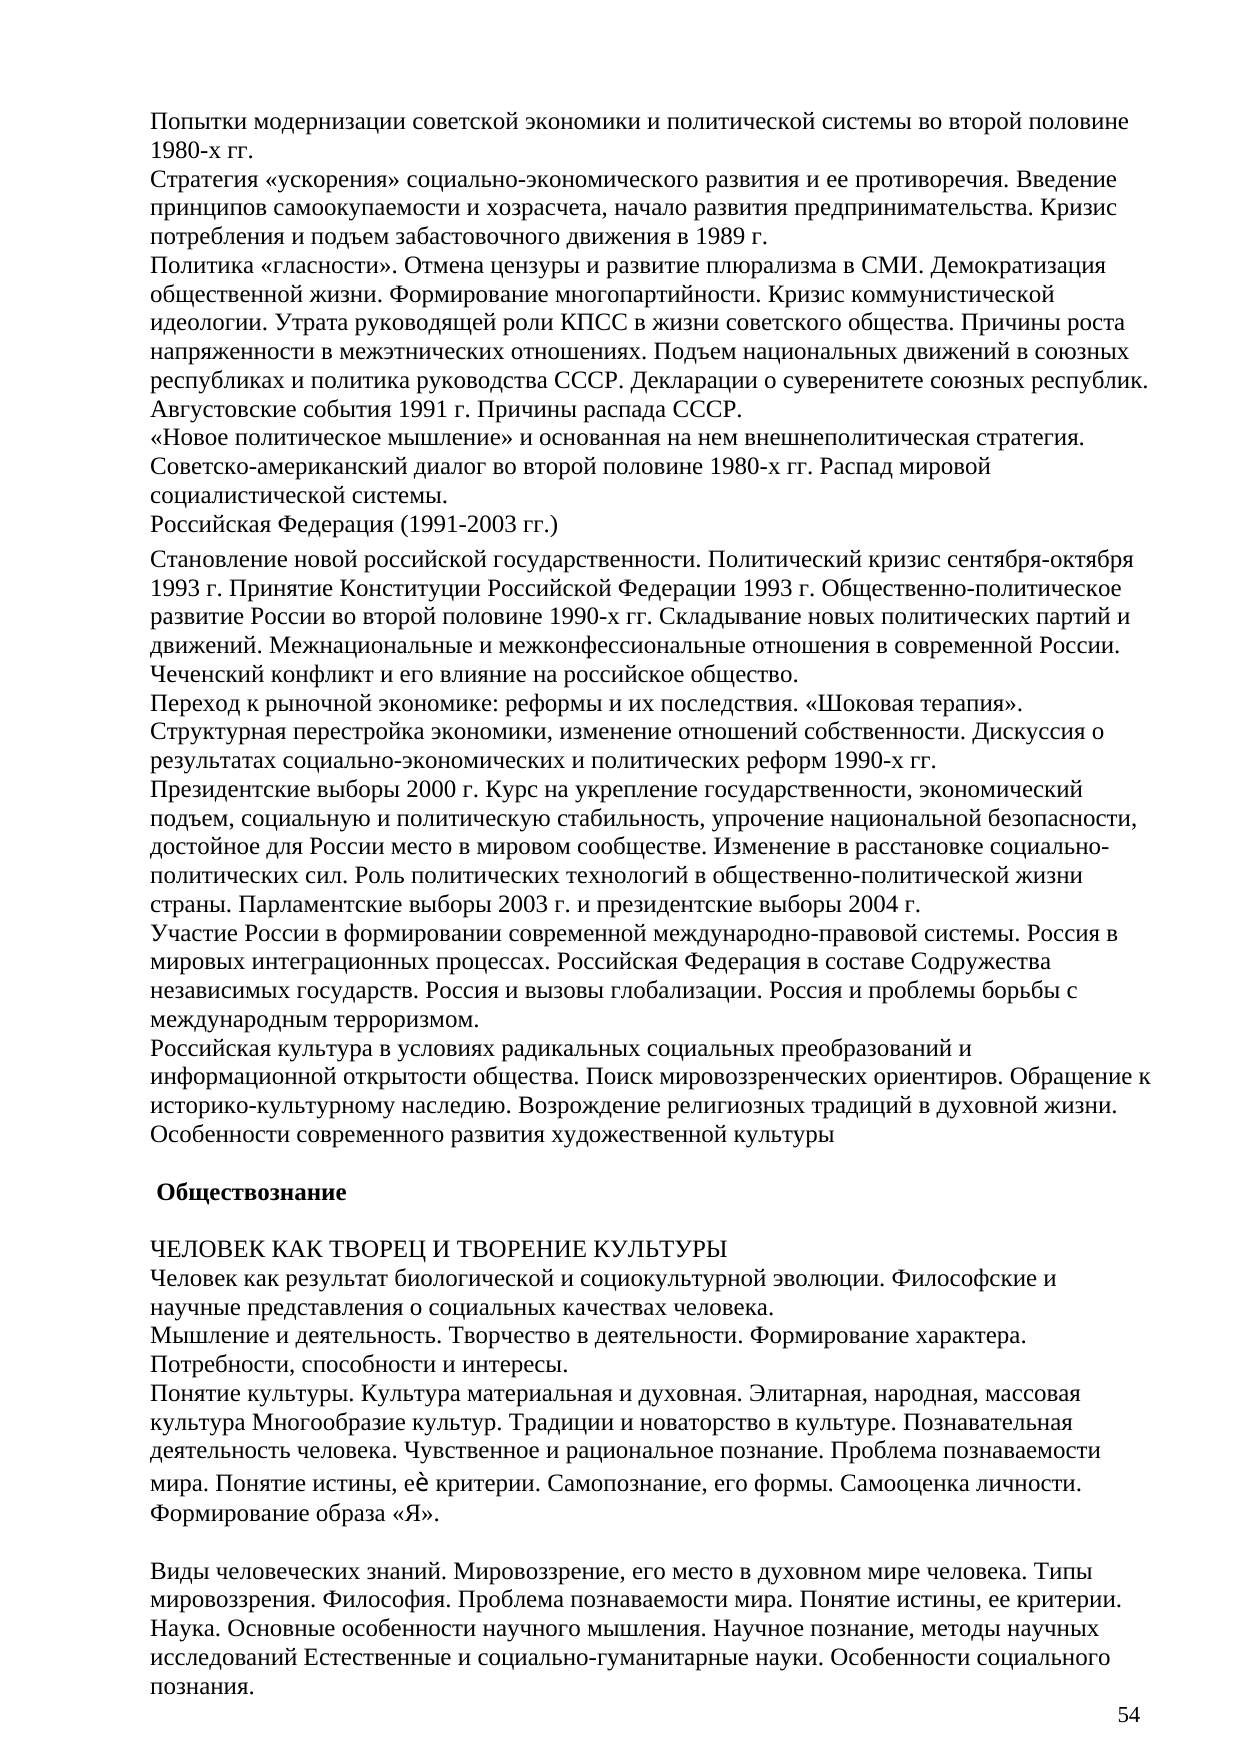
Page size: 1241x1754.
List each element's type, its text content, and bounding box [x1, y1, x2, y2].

text Политика «гласности». Отмена цензуры и развитие плюрализма в СМИ. Демократизация общественной жизни. Формирование многопартийности. Кризис коммунистической идеологии. Утрата руководящей роли КПСС в жизни советского общества. Причины роста напряженности в межэтнических отношениях. Подъем национальных движений в союзных республиках и политика руководства СССР. Декларации о суверенитете союзных республик. Августовские события 1991 г. Причины распада СССР. [150, 250, 1155, 422]
text Попытки модернизации советской экономики и политической системы во второй половине 1980-х гг. [150, 106, 1130, 164]
text «Новое политическое мышление» и основанная на нем внешнеполитическая стратегия. Советско-американский диалог во второй половине 1980-х гг. Распад мировой социалистической системы. [150, 422, 1090, 509]
text Виды человеческих знаний. Мировоззрение, его место в духовном мире человека. Типы мировоззрения. Философия. Проблема познаваемости мира. Понятие истины, ее критерии. Наука. Основные особенности научного мышления. Научное познание, методы научных исследований Естественные и социально-гуманитарные науки. Особенности социального познания. [150, 1556, 1125, 1699]
text Мышление и деятельность. Творчество в деятельности. Формирование характера. Потребности, способности и интересы. [150, 1320, 1030, 1378]
text Российская Федерация (1991-2003 гг.) [150, 509, 1184, 537]
text Стратегия «ускорения» социально-экономического развития и ее противоречия. Введение принципов самоокупаемости и хозрасчета, начало развития предпринимательства. Кризис потребления и подъем забастовочного движения в 1989 г. [150, 164, 1118, 250]
text Президентские выборы 2000 г. Курс на укрепление государственности, экономический подъем, социальную и политическую стабильность, упрочение национальной безопасности, достойное для России место в мировом сообществе. Изменение в расстановке социально- политических сил. Роль политических технологий в общественно-политической жизни страны. Парламентские выборы 2003 г. и президентские выборы 2004 г. [150, 774, 1140, 918]
text Особенности современного развития художественной культуры [150, 1119, 1184, 1148]
text Становление новой российской государственности. Политический кризис сентября-октября 1993 г. Принятие Конституции Российской Федерации 1993 г. Общественно-политическое развитие России во второй половине 1990-х гг. Складывание новых политических партий и движений. Межнациональные и межконфессиональные отношения в современной России. Чеченский конфликт и его влияние на российское общество. [150, 544, 1137, 688]
text Человек как результат биологической и социокультурной эволюции. Философские и научные представления о социальных качествах человека. [150, 1263, 1127, 1320]
text Участие России в формировании современной международно-правовой системы. Россия в мировых интеграционных процессах. Российская Федерация в составе Содружества независимых государств. Россия и вызовы глобализации. Россия и проблемы борьбы с международным терроризмом. [150, 918, 1121, 1033]
text Переход к рыночной экономике: реформы и их последствия. «Шоковая терапия». Структурная перестройка экономики, изменение отношений собственности. Дискуссия о результатах социально-экономических и политических реформ 1990-х гг. [150, 688, 1107, 774]
text Понятие культуры. Культура материальная и духовная. Элитарная, народная, массовая культура Многообразие культур. Традиции и новаторство в культуре. Познавательная деятельность человека. Чувственное и рациональное познание. Проблема познаваемости мира. Понятие истины, еѐ критерии. Самопознание, его формы. Самооценка личности. [150, 1378, 1153, 1498]
subtitle Обществознание [156, 1177, 1184, 1206]
text Формирование образа «Я». [150, 1498, 1184, 1527]
text Российская культура в условиях радикальных социальных преобразований и информационной открытости общества. Поиск мировоззренческих ориентиров. Обращение к историко-культурному наследию. Возрождение религиозных традиций в духовной жизни. [150, 1033, 1156, 1119]
text ЧЕЛОВЕК КАК ТВОРЕЦ И ТВОРЕНИЕ КУЛЬТУРЫ [150, 1234, 1184, 1263]
